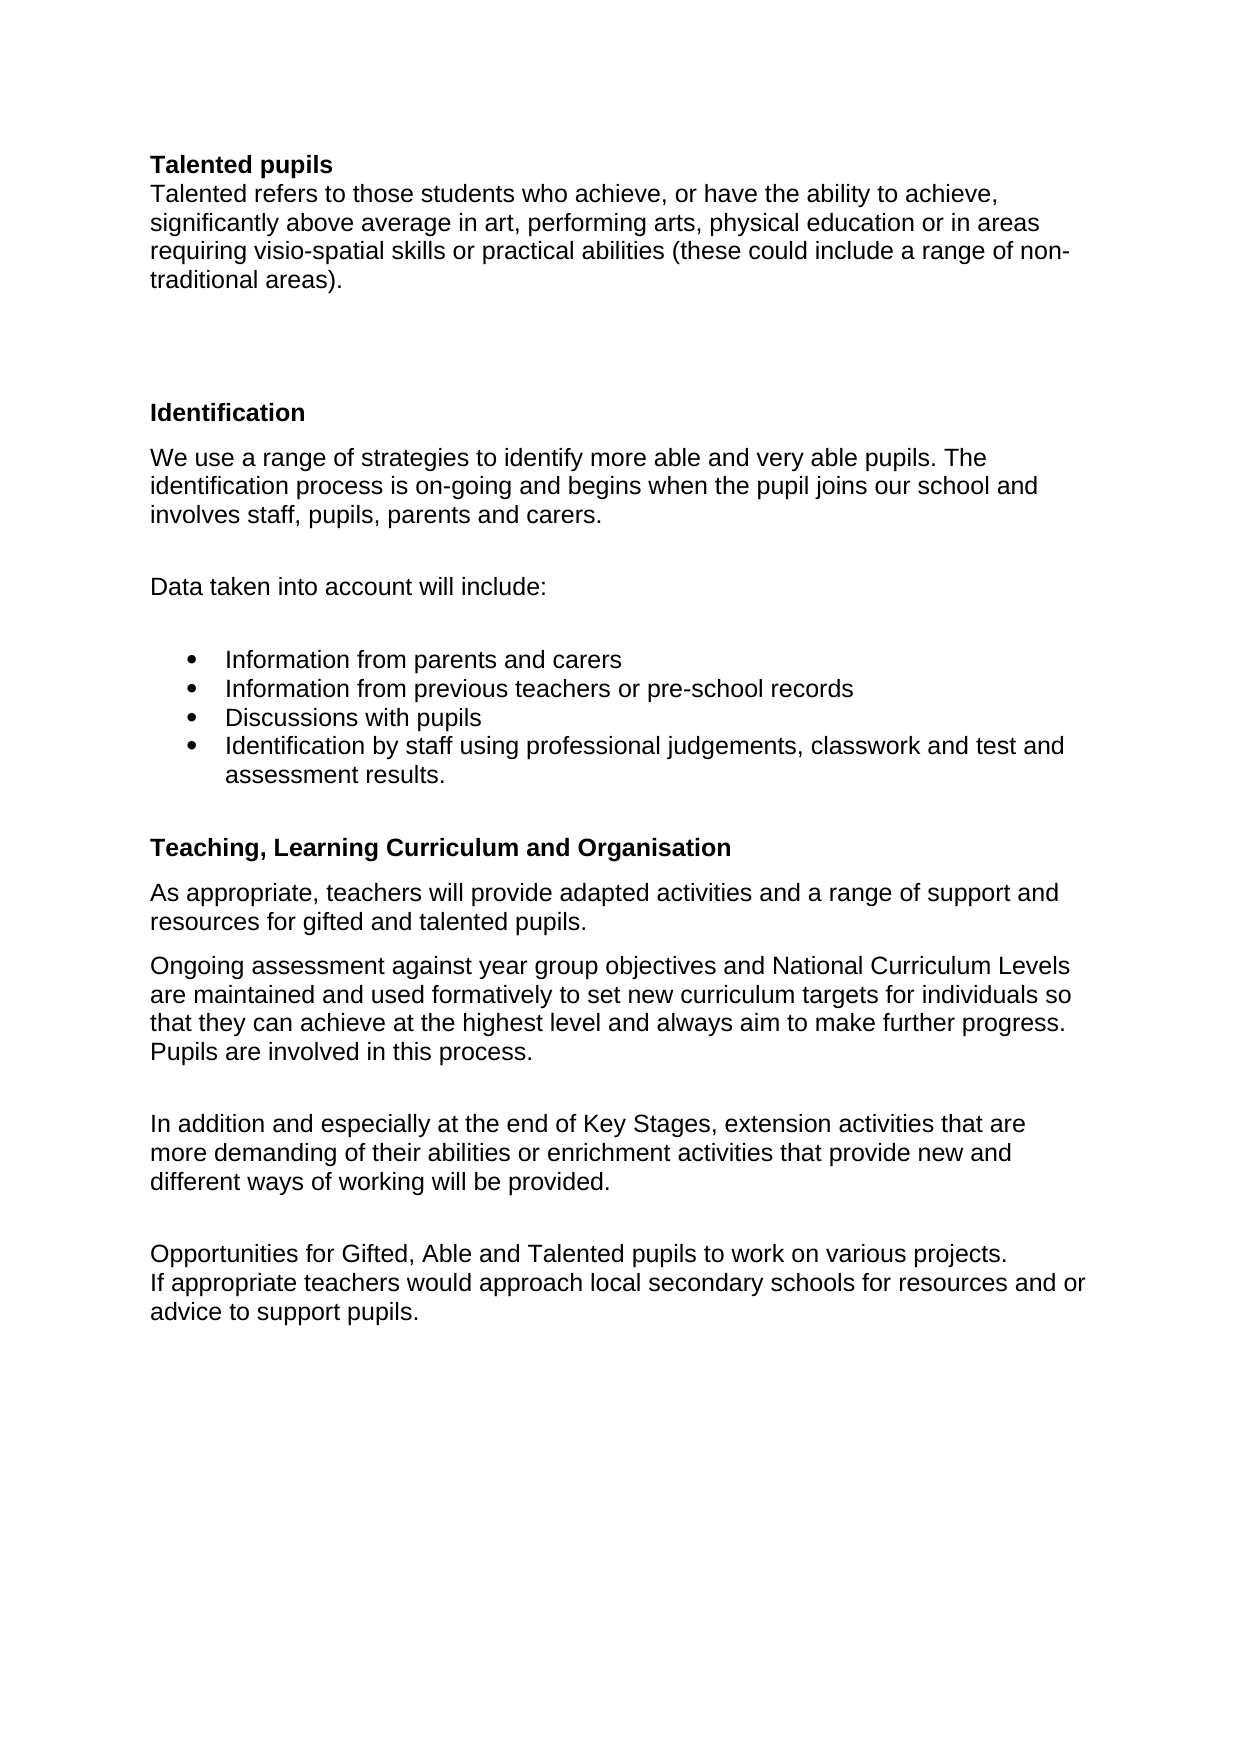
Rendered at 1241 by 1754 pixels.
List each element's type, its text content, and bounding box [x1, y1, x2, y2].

list Information from previous teachers or pre-school records [187, 674, 1090, 702]
list Discussions with pupils [187, 702, 1090, 731]
text Data taken into account will include: [150, 572, 1090, 629]
text Identification [150, 398, 1090, 427]
list Information from parents and carers [187, 645, 1090, 674]
text We use a range of strategies to identify more able and very able pupils. The identification process is on-going and begins when the pupil joins our school and involves staff, pupils, parents and carers. [150, 442, 1090, 557]
text Teaching, Learning Curriculum and Organisation [150, 804, 1090, 862]
text Ongoing assessment against year group objectives and National Curriculum Levels are maintained and used formatively to set new curriculum targets for individuals so that they can achieve at the highest level and always aim to make further progress. Pupils are involved in this process. [150, 951, 1090, 1094]
text As appropriate, teachers will provide adapted activities and a range of support and resources for gifted and talented pupils. [150, 878, 1090, 935]
text Opportunities for Gifted, Able and Talented pupils to work on various projects. If appropriate teachers would approach local secondary schools for resources and or advice to support pupils. [150, 1239, 1090, 1354]
text Talented pupils Talented refers to those students who achieve, or have the ability to achieve, significantly above average in art, performing arts, physical education or in areas requiring visio-spatial skills or practical abilities (these could include a range of non-traditional areas). [150, 150, 1090, 294]
list Identification by staff using professional judgements, classwork and test and assessment results. [187, 731, 1090, 789]
text In addition and especially at the end of Key Stages, extension activities that are more demanding of their abilities or enrichment activities that provide new and different ways of working will be provided. [150, 1109, 1090, 1224]
